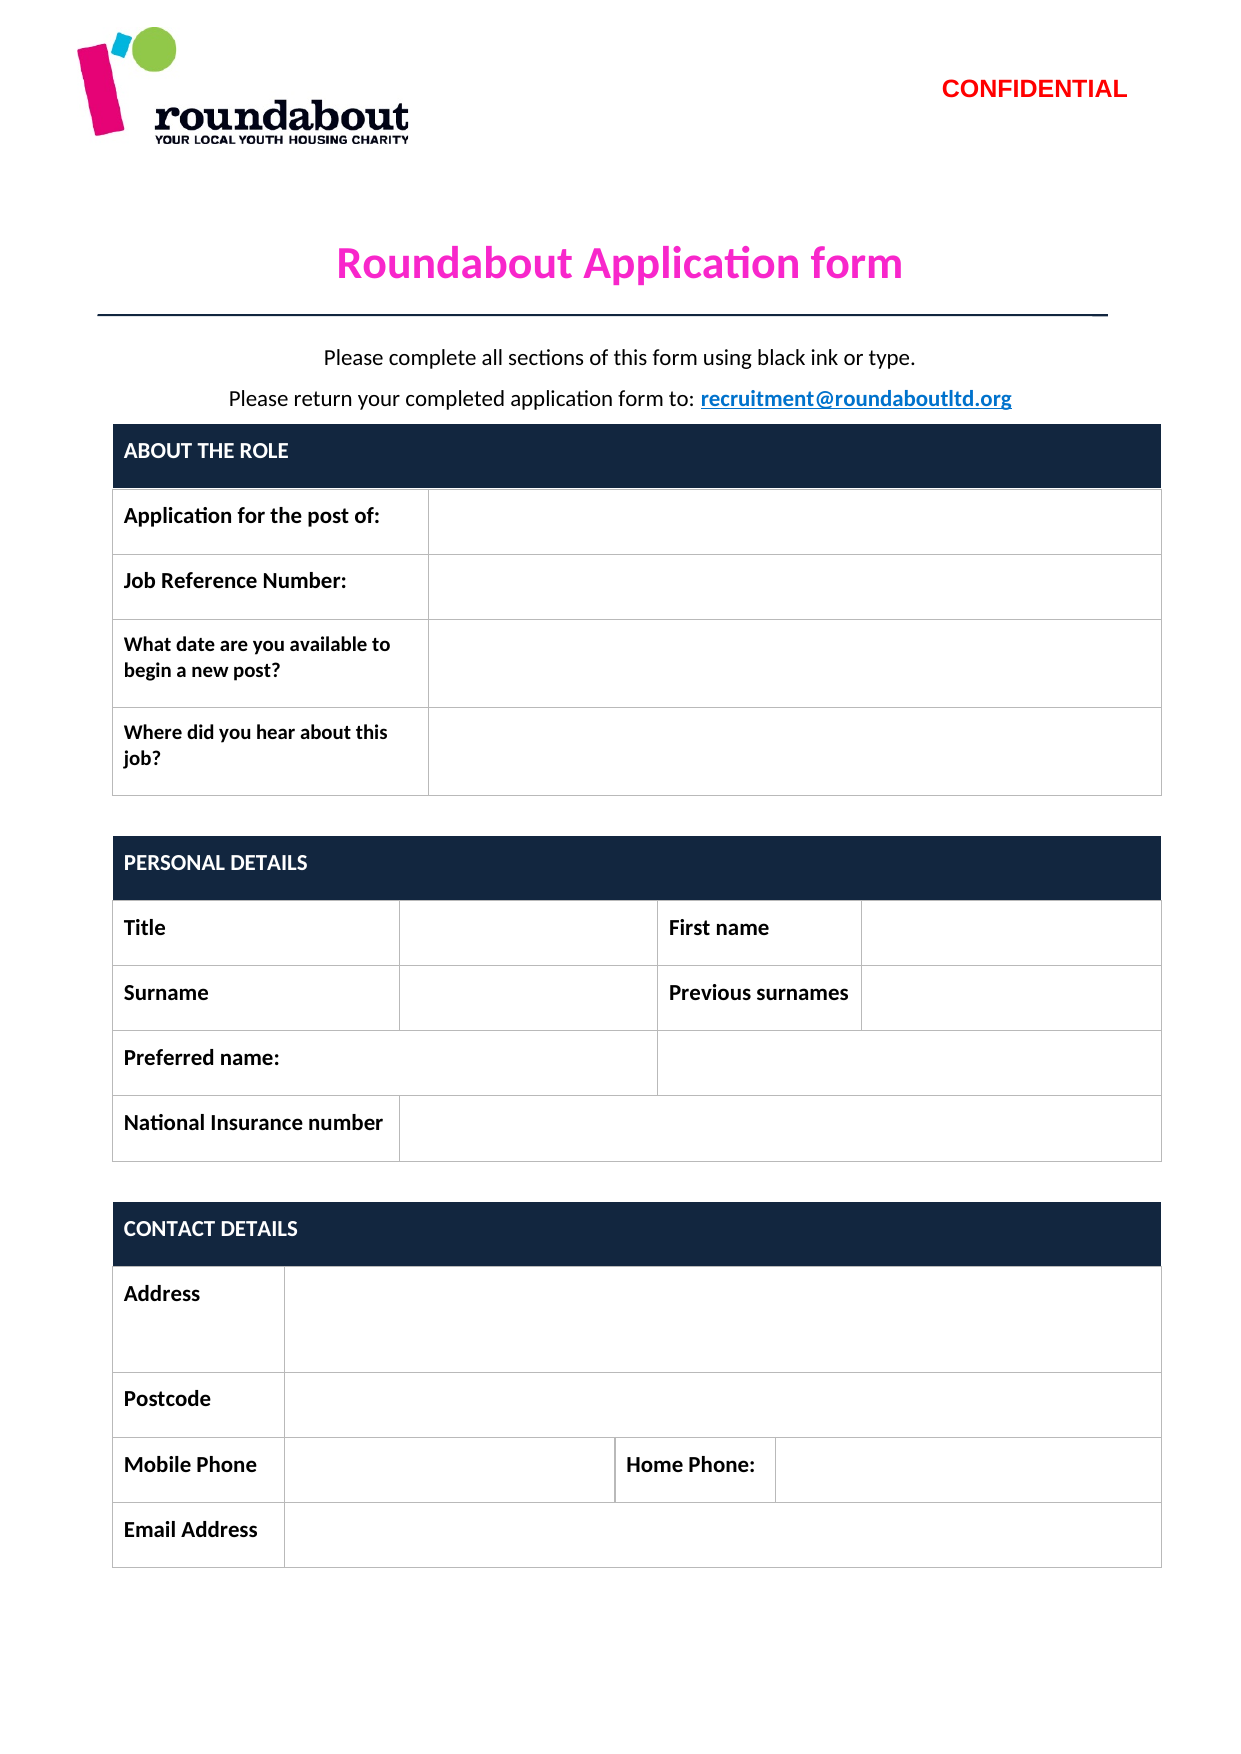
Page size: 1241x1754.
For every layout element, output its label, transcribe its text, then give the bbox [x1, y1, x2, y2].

table_cell [285, 1267, 1161, 1372]
table_cell [400, 966, 657, 1030]
table_cell [429, 555, 1161, 619]
table_cell [658, 1031, 1161, 1095]
table_cell [400, 1096, 1161, 1161]
table_cell [285, 1503, 1161, 1567]
table_header contact details [113, 1202, 1161, 1266]
table_cell [285, 1373, 1161, 1437]
table_cell [400, 901, 657, 965]
table_header ABOUT THE ROLE [113, 424, 1161, 488]
table_cell Surname [113, 966, 399, 1030]
table_cell Email Address [113, 1503, 284, 1567]
table_cell National Insurance number [113, 1096, 399, 1161]
table_cell Title [113, 901, 399, 965]
table_cell [429, 708, 1161, 794]
table_cell Job Reference Number: [113, 555, 428, 619]
table_cell [862, 966, 1161, 1030]
table_header personal DETAILS [113, 836, 1161, 900]
picture [77, 27, 409, 144]
table_cell Where did you hear about this job? [113, 708, 428, 794]
table_cell [429, 490, 1161, 553]
table_cell Preferred name: [113, 1031, 657, 1095]
table_cell Address [113, 1267, 284, 1372]
table_cell [776, 1438, 1161, 1502]
table_cell [429, 620, 1161, 707]
table_cell Mobile Phone [113, 1438, 284, 1502]
table_cell Previous surnames [658, 966, 861, 1030]
table_cell Postcode [113, 1373, 284, 1437]
table_cell Home Phone: [616, 1438, 775, 1502]
table_cell [862, 901, 1161, 965]
table_cell First name [658, 901, 861, 965]
subtitle Roundabout Application form [112, 234, 1128, 290]
table_cell What date are you available to begin a new post? [113, 620, 428, 707]
subtitle Please return your completed application form to: recruitment@roundaboutltd.org [112, 384, 1128, 412]
table_cell [285, 1438, 614, 1502]
table_cell Application for the post of: [113, 490, 428, 553]
subtitle Please complete all sections of this form using black ink or type. [112, 343, 1128, 371]
